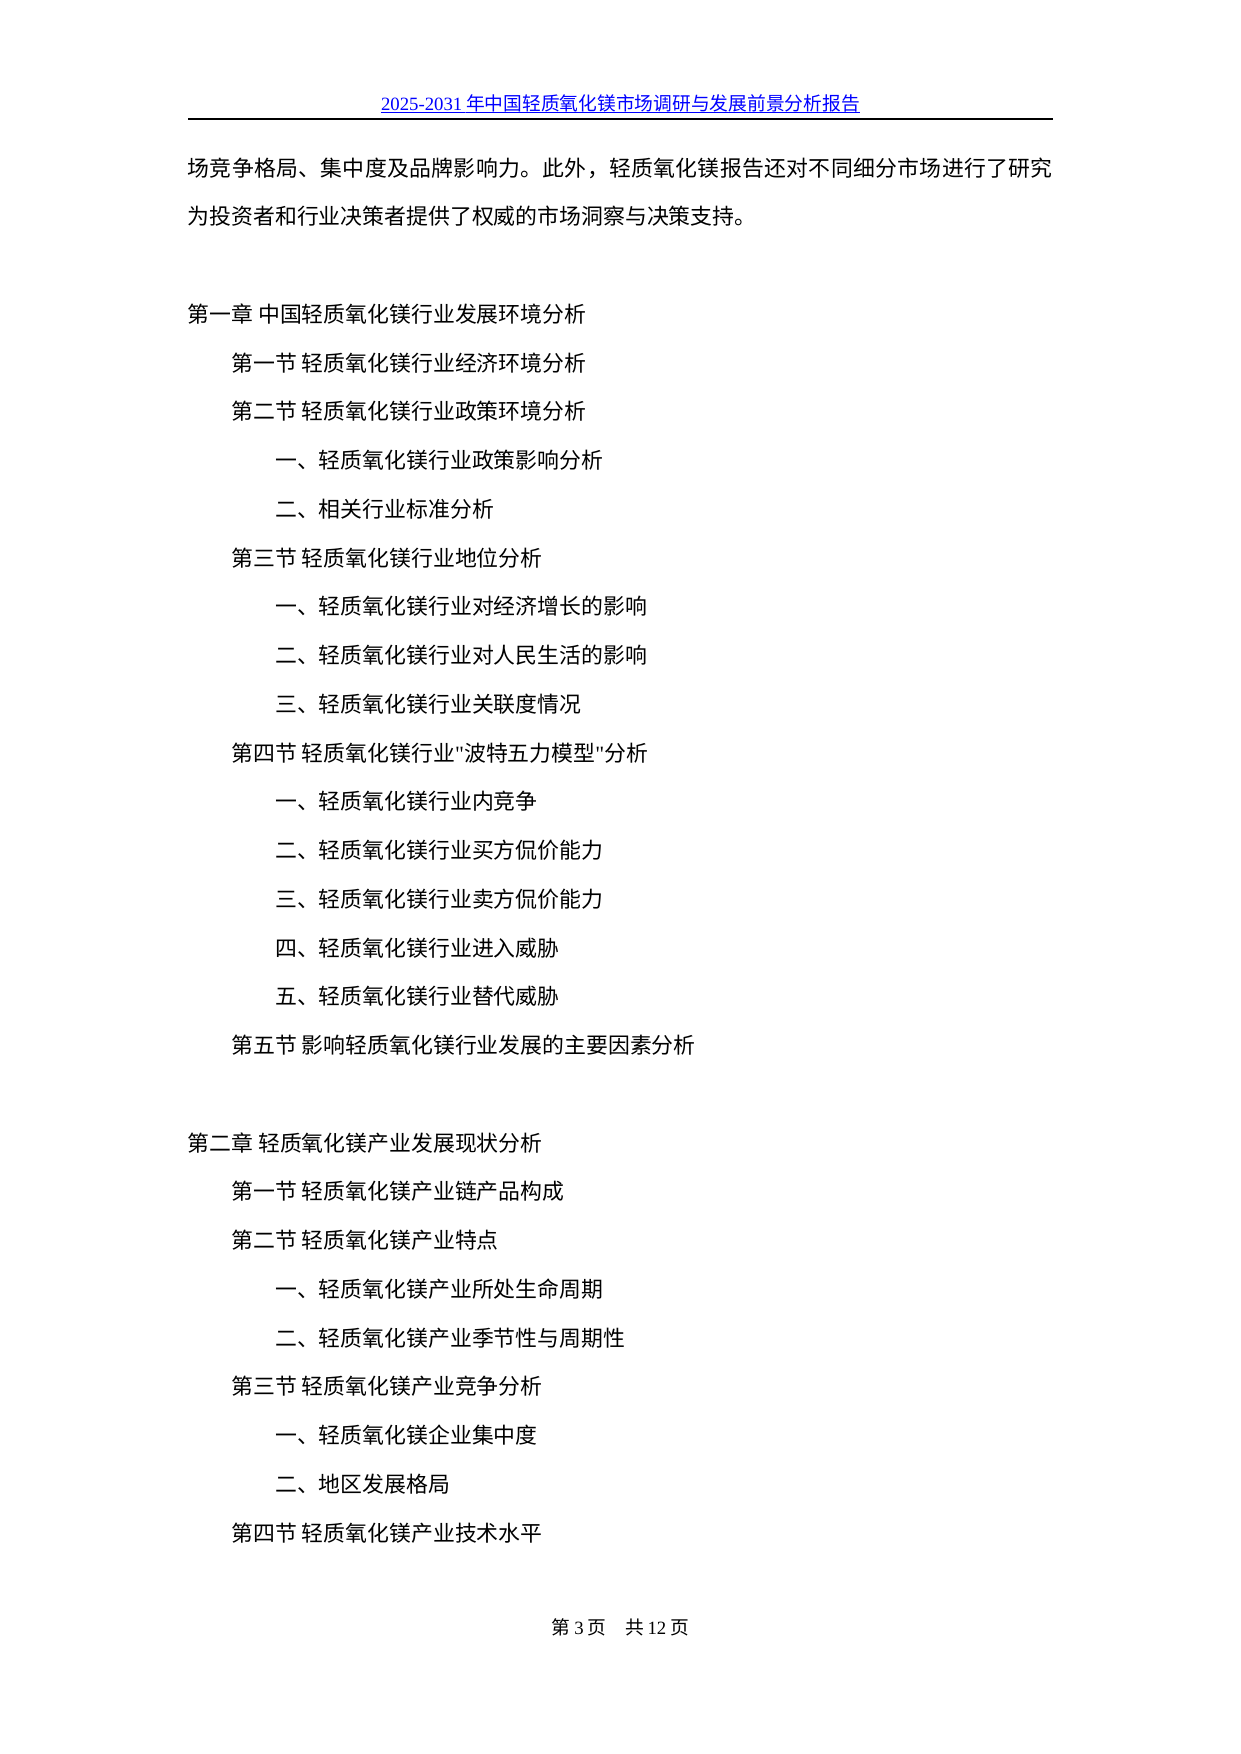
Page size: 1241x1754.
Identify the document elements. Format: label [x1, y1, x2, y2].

text [187, 150, 1053, 1548]
